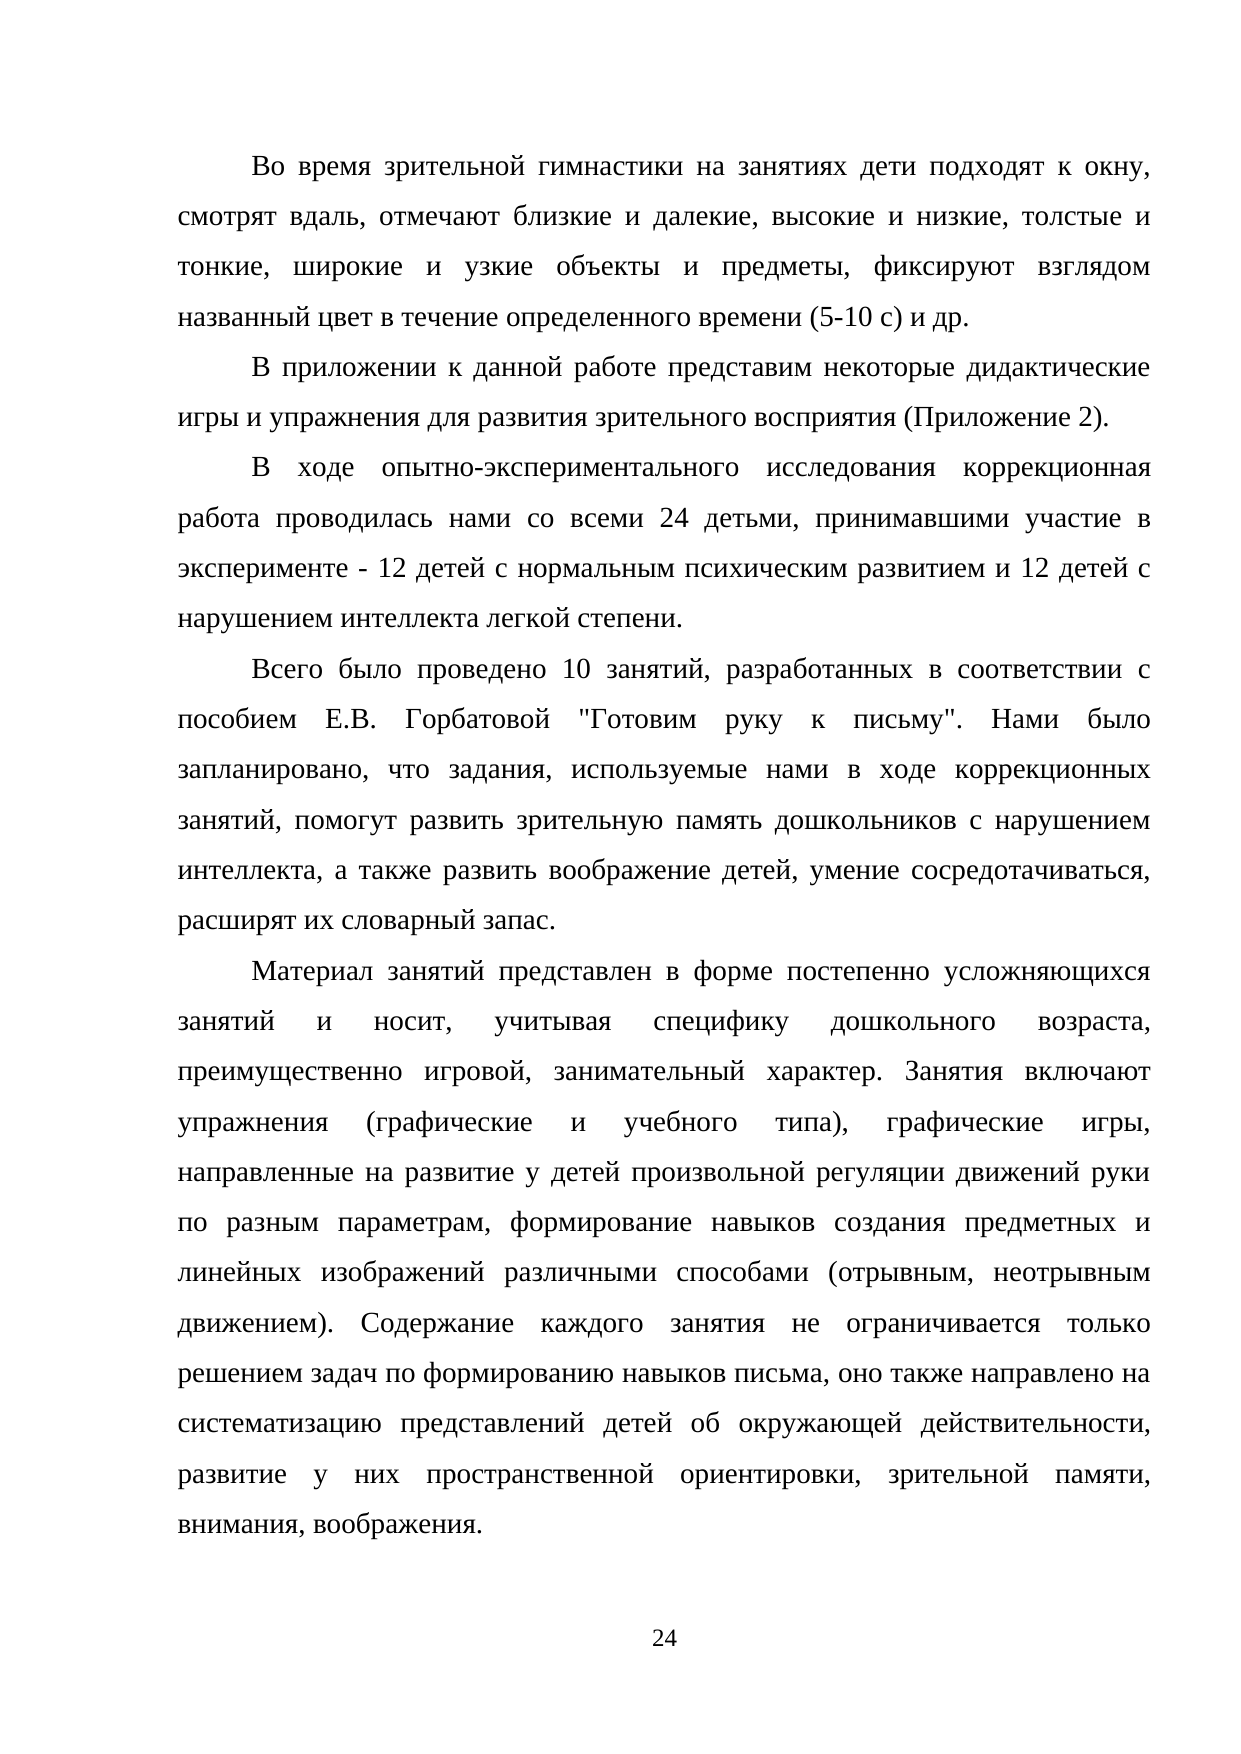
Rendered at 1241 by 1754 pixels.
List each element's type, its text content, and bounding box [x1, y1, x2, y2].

text Всего было проведено 10 занятий, разработанных в соответствии с пособием Е.В. Горбатовой "Готовим руку к письму". Нами было запланировано, что задания, используемые нами в ходе коррекционных занятий, помогут развить зрительную память дошкольников с нарушением интеллекта, а также развить воображение детей, умение сосредотачиваться, расширят их словарный запас. [177, 651, 1152, 936]
text В ходе опытно-экспериментального исследования коррекционная работа проводилась нами со всеми 24 детьми, принимавшими участие в эксперименте - 12 детей с нормальным психическим развитием и 12 детей с нарушением интеллекта легкой степени. [177, 449, 1152, 634]
text Во время зрительной гимнастики на занятиях дети подходят к окну, смотрят вдаль, отмечают близкие и далекие, высокие и низкие, толстые и тонкие, широкие и узкие объекты и предметы, фиксируют взглядом названный цвет в течение определенного времени (5-10 с) и др. [177, 148, 1152, 332]
text В приложении к данной работе представим некоторые дидактические игры и упражнения для развития зрительного восприятия (Приложение 2). [177, 349, 1152, 433]
text Материал занятий представлен в форме постепенно усложняющихся занятий и носит, учитывая специфику дошкольного возраста, преимущественно игровой, занимательный характер. Занятия включают упражнения (графические и учебного типа), графические игры, направленные на развитие у детей произвольной регуляции движений руки по разным параметрам, формирование навыков создания предметных и линейных изображений различными способами (отрывным, неотрывным движением). Содержание каждого занятия не ограничивается только решением задач по формированию навыков письма, оно также направлено на систематизацию представлений детей об окружающей действительности, развитие у них пространственной ориентировки, зрительной памяти, внимания, воображения. [177, 953, 1152, 1540]
